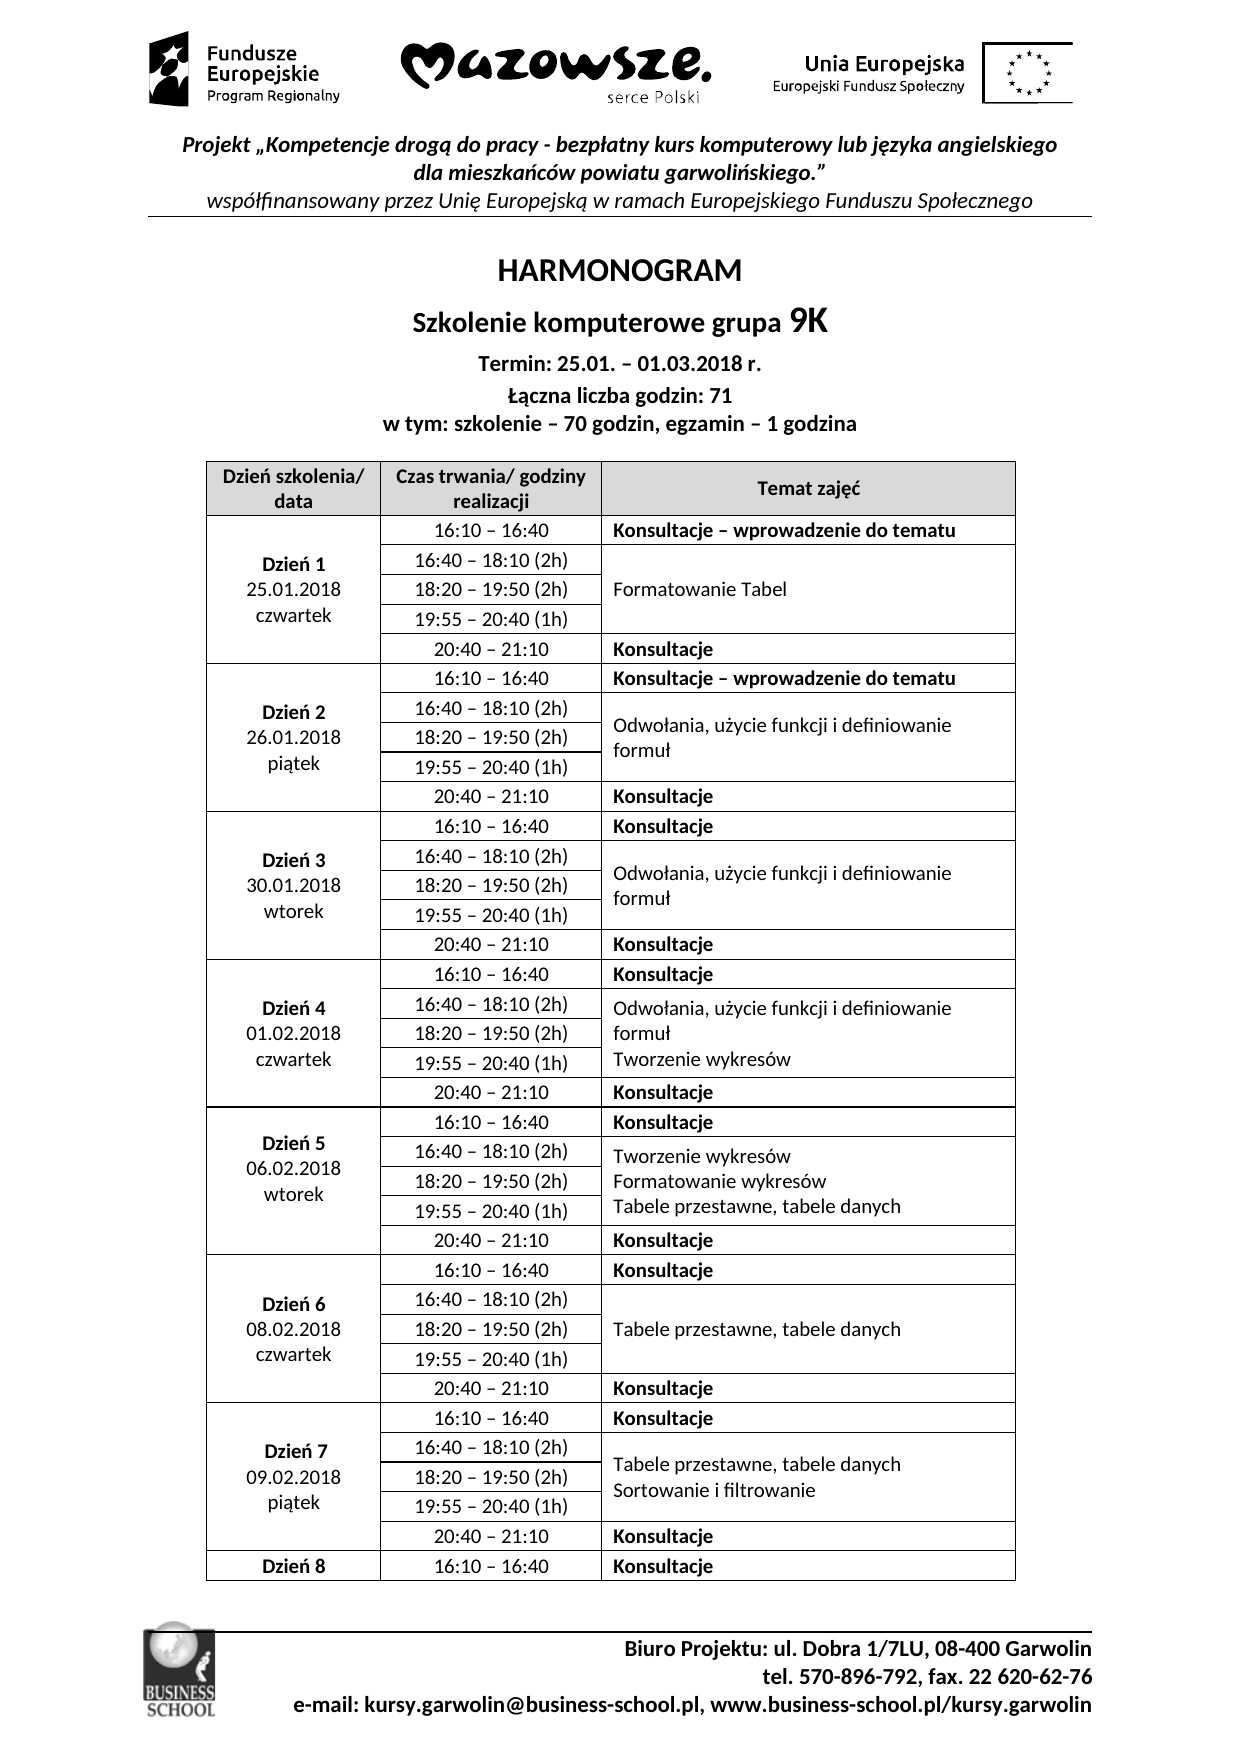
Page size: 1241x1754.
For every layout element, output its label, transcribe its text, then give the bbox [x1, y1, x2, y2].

table_cell 16:10 – 16:40 [381, 1403, 601, 1432]
table_cell 16:10 – 16:40 [381, 1255, 601, 1284]
table_cell 16:10 – 16:40 [381, 812, 601, 840]
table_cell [207, 1551, 380, 1580]
table_cell 20:40 – 21:10 [381, 782, 601, 811]
table_header Czas trwania/ godziny realizacji [381, 462, 601, 515]
table_cell Dzień 6 08.02.2018 czwartek [207, 1255, 380, 1402]
table_cell Dzień 4 01.02.2018 czwartek [207, 960, 380, 1106]
table_cell 16:10 – 16:40 [381, 1551, 601, 1580]
text Termin: 25.01. – 01.03.2018 r. [148, 349, 1092, 377]
table_cell 20:40 – 21:10 [381, 1522, 601, 1550]
table_cell 16:40 – 18:10 (2h) [381, 1285, 601, 1313]
table_cell 16:40 – 18:10 (2h) [381, 1433, 601, 1461]
table_cell Dzień 2 26.01.2018 piątek [207, 664, 380, 811]
table_cell Dzień 1 25.01.2018 czwartek [207, 516, 380, 663]
table_cell Konsultacje [602, 634, 1015, 663]
table_cell Konsultacje – wprowadzenie do tematu [602, 516, 1015, 544]
table_cell 20:40 – 21:10 [381, 634, 601, 663]
table_header Temat zajęć [602, 462, 1015, 515]
table_cell Konsultacje [602, 1374, 1015, 1402]
table_cell 16:40 – 18:10 (2h) [381, 545, 601, 574]
text Szkolenie komputerowe grupa 9K [148, 296, 1092, 342]
table_cell 16:10 – 16:40 [381, 664, 601, 692]
table_cell Odwołania, użycie funkcji i definiowanie formuł [602, 693, 1015, 781]
text HARMONOGRAM [148, 249, 1092, 290]
table_cell 16:10 – 16:40 [381, 960, 601, 988]
table_cell 20:40 – 21:10 [381, 1374, 601, 1402]
table_cell 18:20 – 19:50 (2h) [381, 871, 601, 899]
table_cell Konsultacje – wprowadzenie do tematu [602, 664, 1015, 692]
table_cell Konsultacje [602, 1403, 1015, 1432]
table_cell Odwołania, użycie funkcji i definiowanie formuł Tworzenie wykresów [602, 989, 1015, 1077]
table_cell 16:40 – 18:10 (2h) [381, 841, 601, 870]
table_cell Konsultacje [602, 1108, 1015, 1136]
table_cell 18:20 – 19:50 (2h) [381, 723, 601, 751]
table_cell Dzień 3 30.01.2018 wtorek [207, 812, 380, 958]
table_cell 16:40 – 18:10 (2h) [381, 693, 601, 722]
table_cell Konsultacje [602, 1522, 1015, 1550]
table_cell Tabele przestawne, tabele danych Sortowanie i filtrowanie [602, 1433, 1015, 1521]
table_cell Konsultacje [602, 1226, 1015, 1254]
table_cell Konsultacje [602, 1551, 1015, 1580]
table_cell Konsultacje [602, 1255, 1015, 1284]
table_cell Tabele przestawne, tabele danych [602, 1285, 1015, 1373]
table_cell 16:40 – 18:10 (2h) [381, 989, 601, 1018]
table_cell 18:20 – 19:50 (2h) [381, 1167, 601, 1195]
table_cell 19:55 – 20:40 (1h) [381, 1344, 601, 1373]
table_cell 18:20 – 19:50 (2h) [381, 1315, 601, 1343]
table_cell 18:20 – 19:50 (2h) [381, 1019, 601, 1047]
text w tym: szkolenie – 70 godzin, egzamin – 1 godzina [148, 409, 1092, 437]
table_cell 16:10 – 16:40 [381, 516, 601, 544]
table_cell Konsultacje [602, 782, 1015, 811]
table_cell 16:10 – 16:40 [381, 1108, 601, 1136]
table_cell 19:55 – 20:40 (1h) [381, 1196, 601, 1225]
table_cell 19:55 – 20:40 (1h) [381, 605, 601, 633]
table_cell 19:55 – 20:40 (1h) [381, 753, 601, 781]
text Łączna liczba godzin: 71 [148, 381, 1092, 409]
table_cell 18:20 – 19:50 (2h) [381, 1463, 601, 1491]
table_cell Konsultacje [602, 812, 1015, 840]
table_cell 20:40 – 21:10 [381, 930, 601, 958]
table_cell 20:40 – 21:10 [381, 1078, 601, 1106]
table_cell Formatowanie Tabel [602, 545, 1015, 633]
table_cell 19:55 – 20:40 (1h) [381, 1048, 601, 1077]
table_cell Dzień 7 09.02.2018 piątek [207, 1403, 380, 1550]
table_cell 18:20 – 19:50 (2h) [381, 575, 601, 603]
table_cell 16:40 – 18:10 (2h) [381, 1137, 601, 1166]
table_cell Konsultacje [602, 1078, 1015, 1106]
table_cell Konsultacje [602, 930, 1015, 958]
table_cell Dzień 5 06.02.2018 wtorek [207, 1108, 380, 1254]
table_cell 19:55 – 20:40 (1h) [381, 900, 601, 929]
table_header Dzień szkolenia/ data [207, 462, 380, 515]
table_cell Tworzenie wykresów Formatowanie wykresów Tabele przestawne, tabele danych [602, 1137, 1015, 1225]
table_cell 19:55 – 20:40 (1h) [381, 1492, 601, 1521]
table_cell 20:40 – 21:10 [381, 1226, 601, 1254]
table_cell Odwołania, użycie funkcji i definiowanie formuł [602, 841, 1015, 929]
table_cell Konsultacje [602, 960, 1015, 988]
